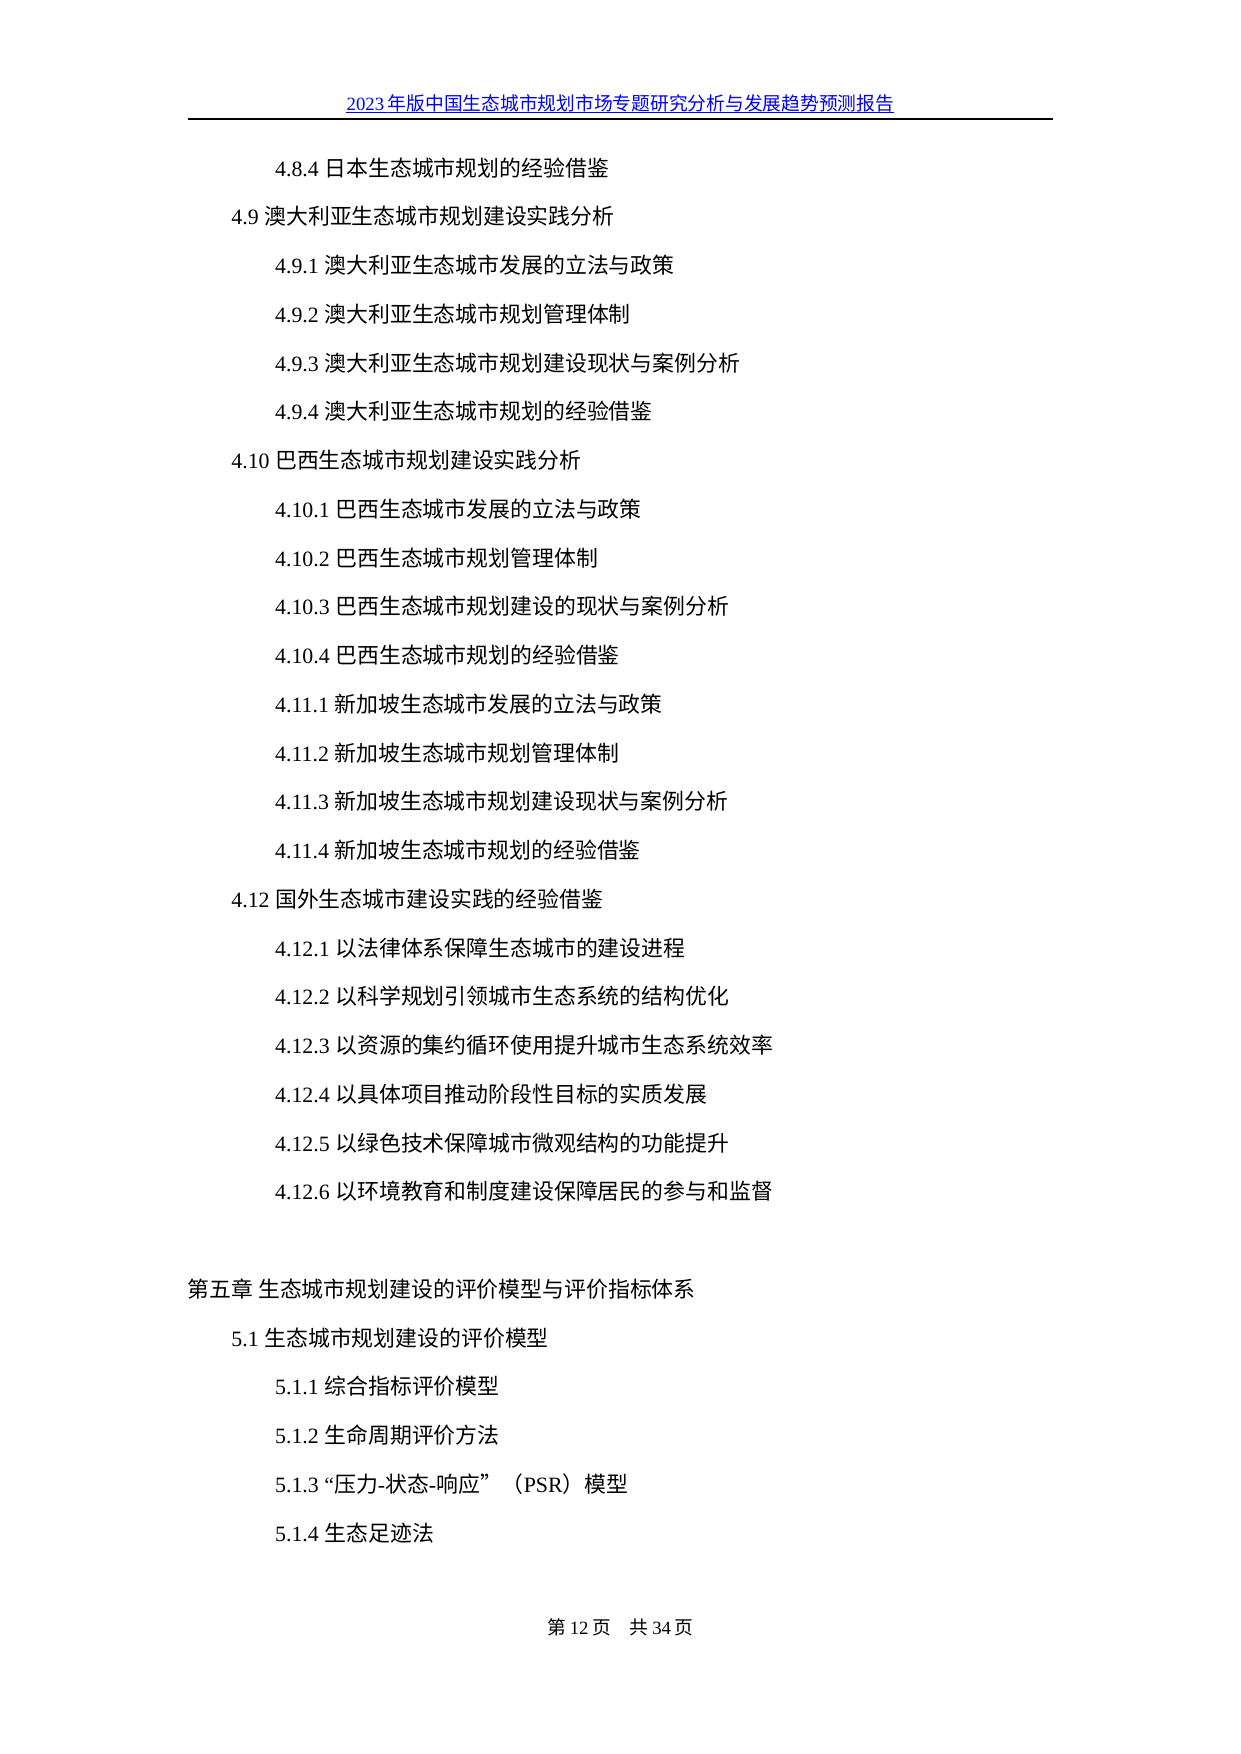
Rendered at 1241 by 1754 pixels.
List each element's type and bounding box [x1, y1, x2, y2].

text [187, 150, 1053, 1548]
